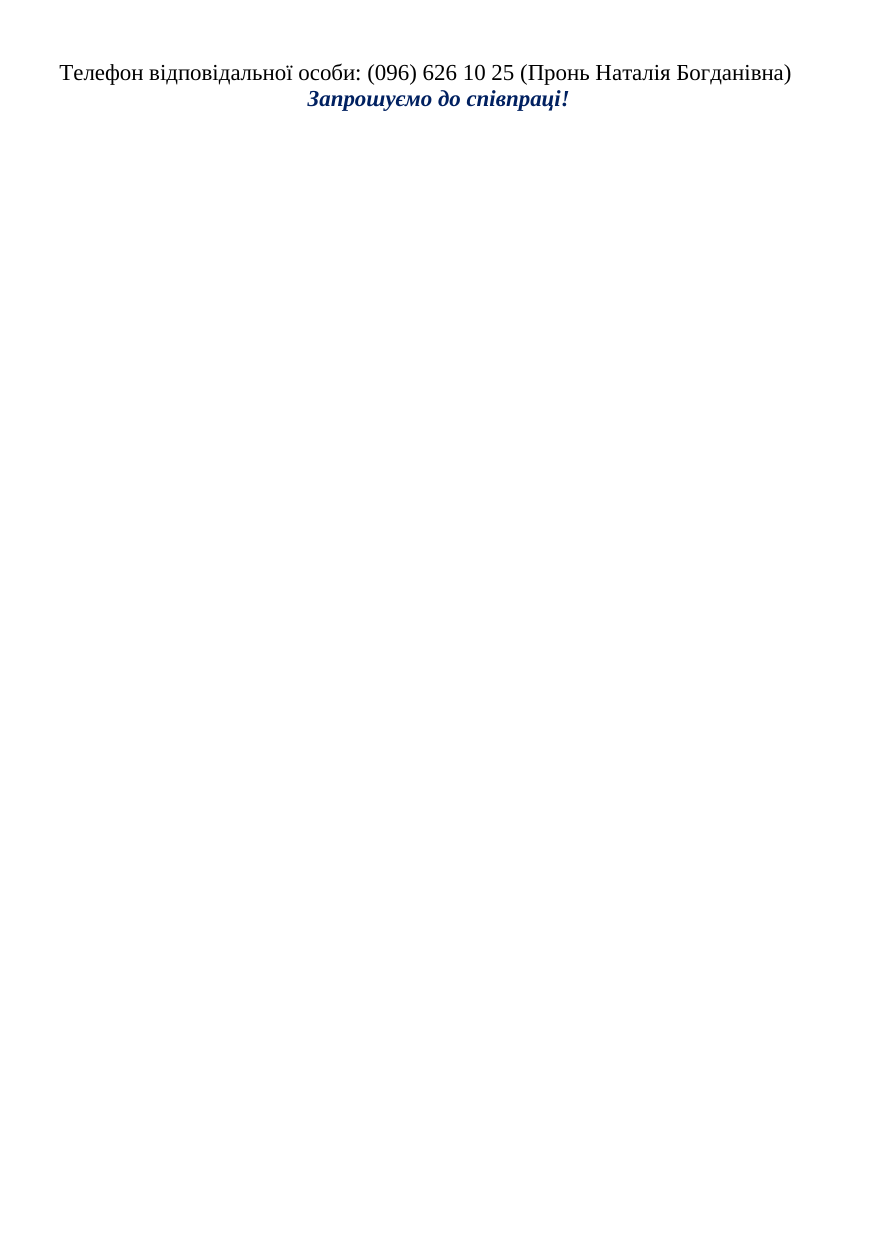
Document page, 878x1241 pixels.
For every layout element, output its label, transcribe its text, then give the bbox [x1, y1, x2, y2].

text Телефон відповідальної особи: (096) 626 10 25 (Пронь Наталія Богданівна) [59, 59, 818, 85]
text Запрошуємо до співпраці! [59, 85, 818, 112]
